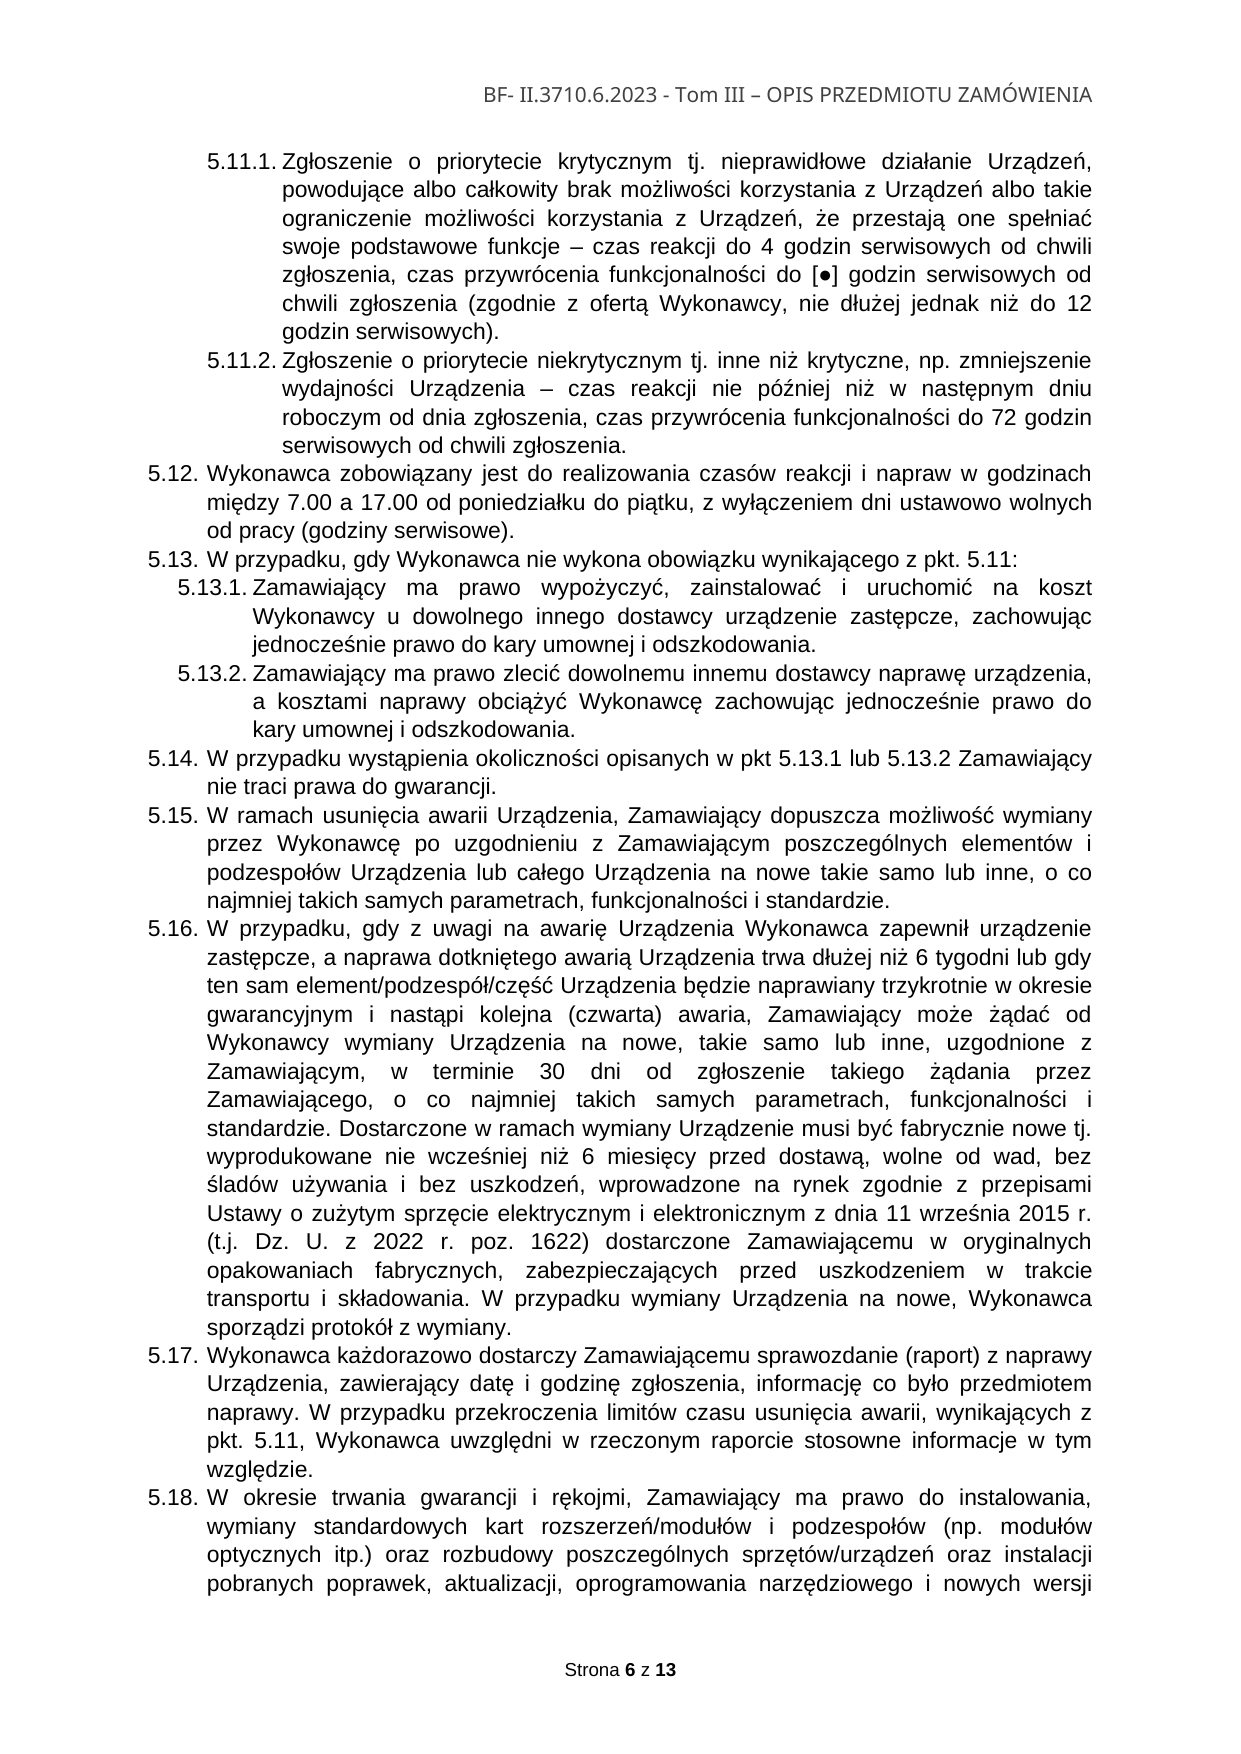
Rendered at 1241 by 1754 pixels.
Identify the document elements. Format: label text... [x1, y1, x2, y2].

list W przypadku wystąpienia okoliczności opisanych w pkt 5.13.1 lub 5.13.2 Zamawiający nie traci prawa do gwarancji. [148, 745, 1093, 799]
list Wykonawca każdorazowo dostarczy Zamawiającemu sprawozdanie (raport) z naprawy Urządzenia, zawierający datę i godzinę zgłoszenia, informację co było przedmiotem naprawy. W przypadku przekroczenia limitów czasu usunięcia awarii, wynikających z pkt. 5.11, Wykonawca uwzględni w rzeczonym raporcie stosowne informacje w tym względzie. [148, 1342, 1093, 1482]
list W ramach usunięcia awarii Urządzenia, Zamawiający dopuszcza możliwość wymiany przez Wykonawcę po uzgodnieniu z Zamawiającym poszczególnych elementów i podzespołów Urządzenia lub całego Urządzenia na nowe takie samo lub inne, o co najmniej takich samych parametrach, funkcjonalności i standardzie. [148, 802, 1093, 913]
list Wykonawca zobowiązany jest do realizowania czasów reakcji i napraw w godzinach między 7.00 a 17.00 od poniedziałku do piątku, z wyłączeniem dni ustawowo wolnych od pracy (godziny serwisowe). [148, 460, 1093, 544]
list W przypadku, gdy z uwagi na awarię Urządzenia Wykonawca zapewnił urządzenie zastępcze, a naprawa dotkniętego awarią Urządzenia trwa dłużej niż 6 tygodni lub gdy ten sam element/podzespół/część Urządzenia będzie naprawiany trzykrotnie w okresie gwarancyjnym i nastąpi kolejna (czwarta) awaria, Zamawiający może żądać od Wykonawcy wymiany Urządzenia na nowe, takie samo lub inne, uzgodnione z Zamawiającym, w terminie 30 dni od zgłoszenie takiego żądania przez Zamawiającego, o co najmniej takich samych parametrach, funkcjonalności i standardzie. Dostarczone w ramach wymiany Urządzenie musi być fabrycznie nowe tj. wyprodukowane nie wcześniej niż 6 miesięcy przed dostawą, wolne od wad, bez śladów używania i bez uszkodzeń, wprowadzone na rynek zgodnie z przepisami Ustawy o zużytym sprzęcie elektrycznym i elektronicznym z dnia 11 września 2015 r. (t.j. Dz. U. z 2022 r. poz. 1622) dostarczone Zamawiającemu w oryginalnych opakowaniach fabrycznych, zabezpieczających przed uszkodzeniem w trakcie transportu i składowania. W przypadku wymiany Urządzenia na nowe, Wykonawca sporządzi protokół z wymiany. [148, 915, 1093, 1340]
list Zamawiający ma prawo zlecić dowolnemu innemu dostawcy naprawę urządzenia, a kosztami naprawy obciążyć Wykonawcę zachowując jednocześnie prawo do kary umownej i odszkodowania. [177, 659, 1093, 743]
list Zgłoszenie o priorytecie niekrytycznym tj. inne niż krytyczne, np. zmniejszenie wydajności Urządzenia – czas reakcji nie później niż w następnym dniu roboczym od dnia zgłoszenia, czas przywrócenia funkcjonalności do 72 godzin serwisowych od chwili zgłoszenia. [207, 347, 1093, 458]
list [148, 1484, 1093, 1596]
list Zamawiający ma prawo wypożyczyć, zainstalować i uruchomić na koszt Wykonawcy u dowolnego innego dostawcy urządzenie zastępcze, zachowując jednocześnie prawo do kary umownej i odszkodowania. [177, 574, 1093, 657]
list W przypadku, gdy Wykonawca nie wykona obowiązku wynikającego z pkt. 5.11: [148, 546, 1093, 572]
list Zgłoszenie o priorytecie krytycznym tj. nieprawidłowe działanie Urządzeń, powodujące albo całkowity brak możliwości korzystania z Urządzeń albo takie ograniczenie możliwości korzystania z Urządzeń, że przestają one spełniać swoje podstawowe funkcje – czas reakcji do 4 godzin serwisowych od chwili zgłoszenia, czas przywrócenia funkcjonalności do [●] godzin serwisowych od chwili zgłoszenia (zgodnie z ofertą Wykonawcy, nie dłużej jednak niż do 12 godzin serwisowych). [207, 148, 1093, 344]
